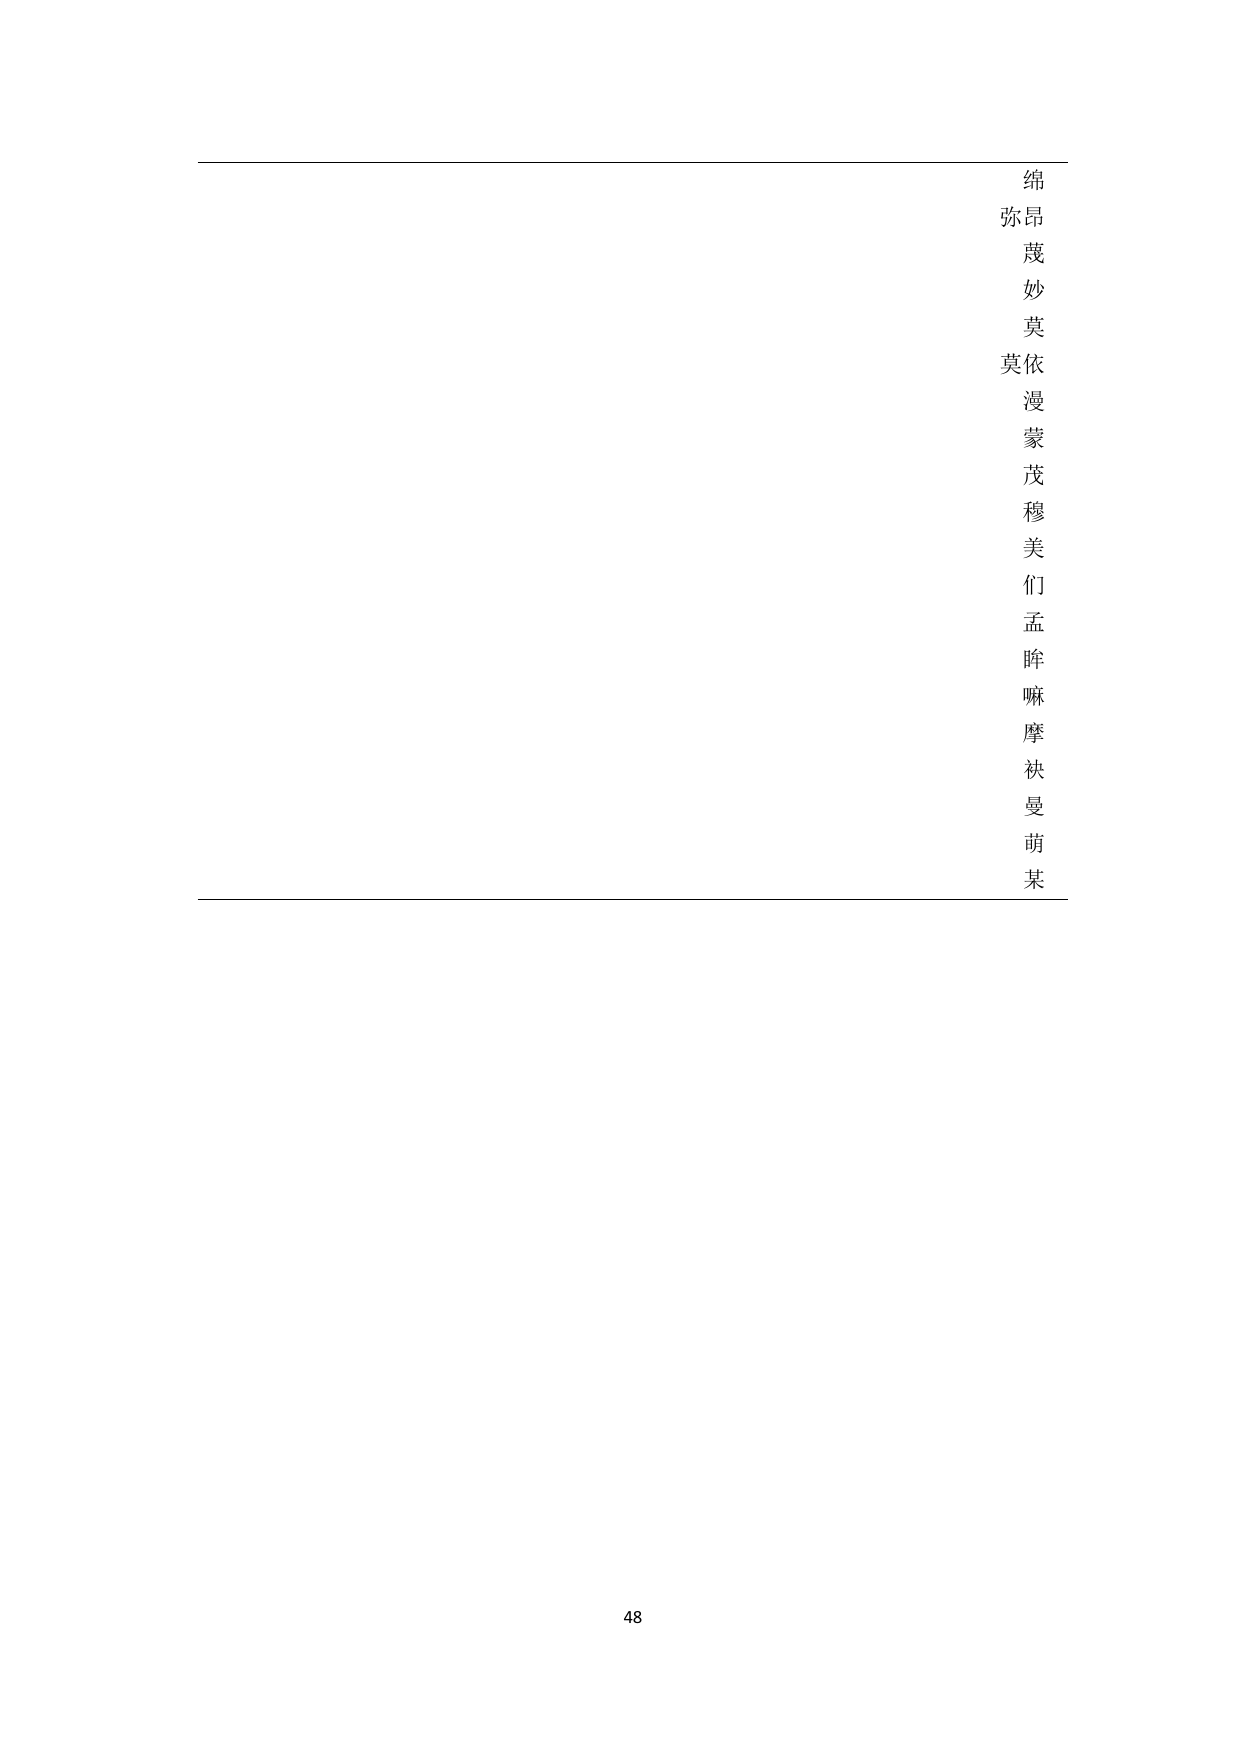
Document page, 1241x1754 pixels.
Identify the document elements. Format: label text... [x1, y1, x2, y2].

table_cell 绵 弥昂 蔑 妙 莫 莫依 漫 蒙 茂 穆 美 们 孟 眸 嘛 摩 袂 曼 萌 某 [198, 163, 1068, 899]
